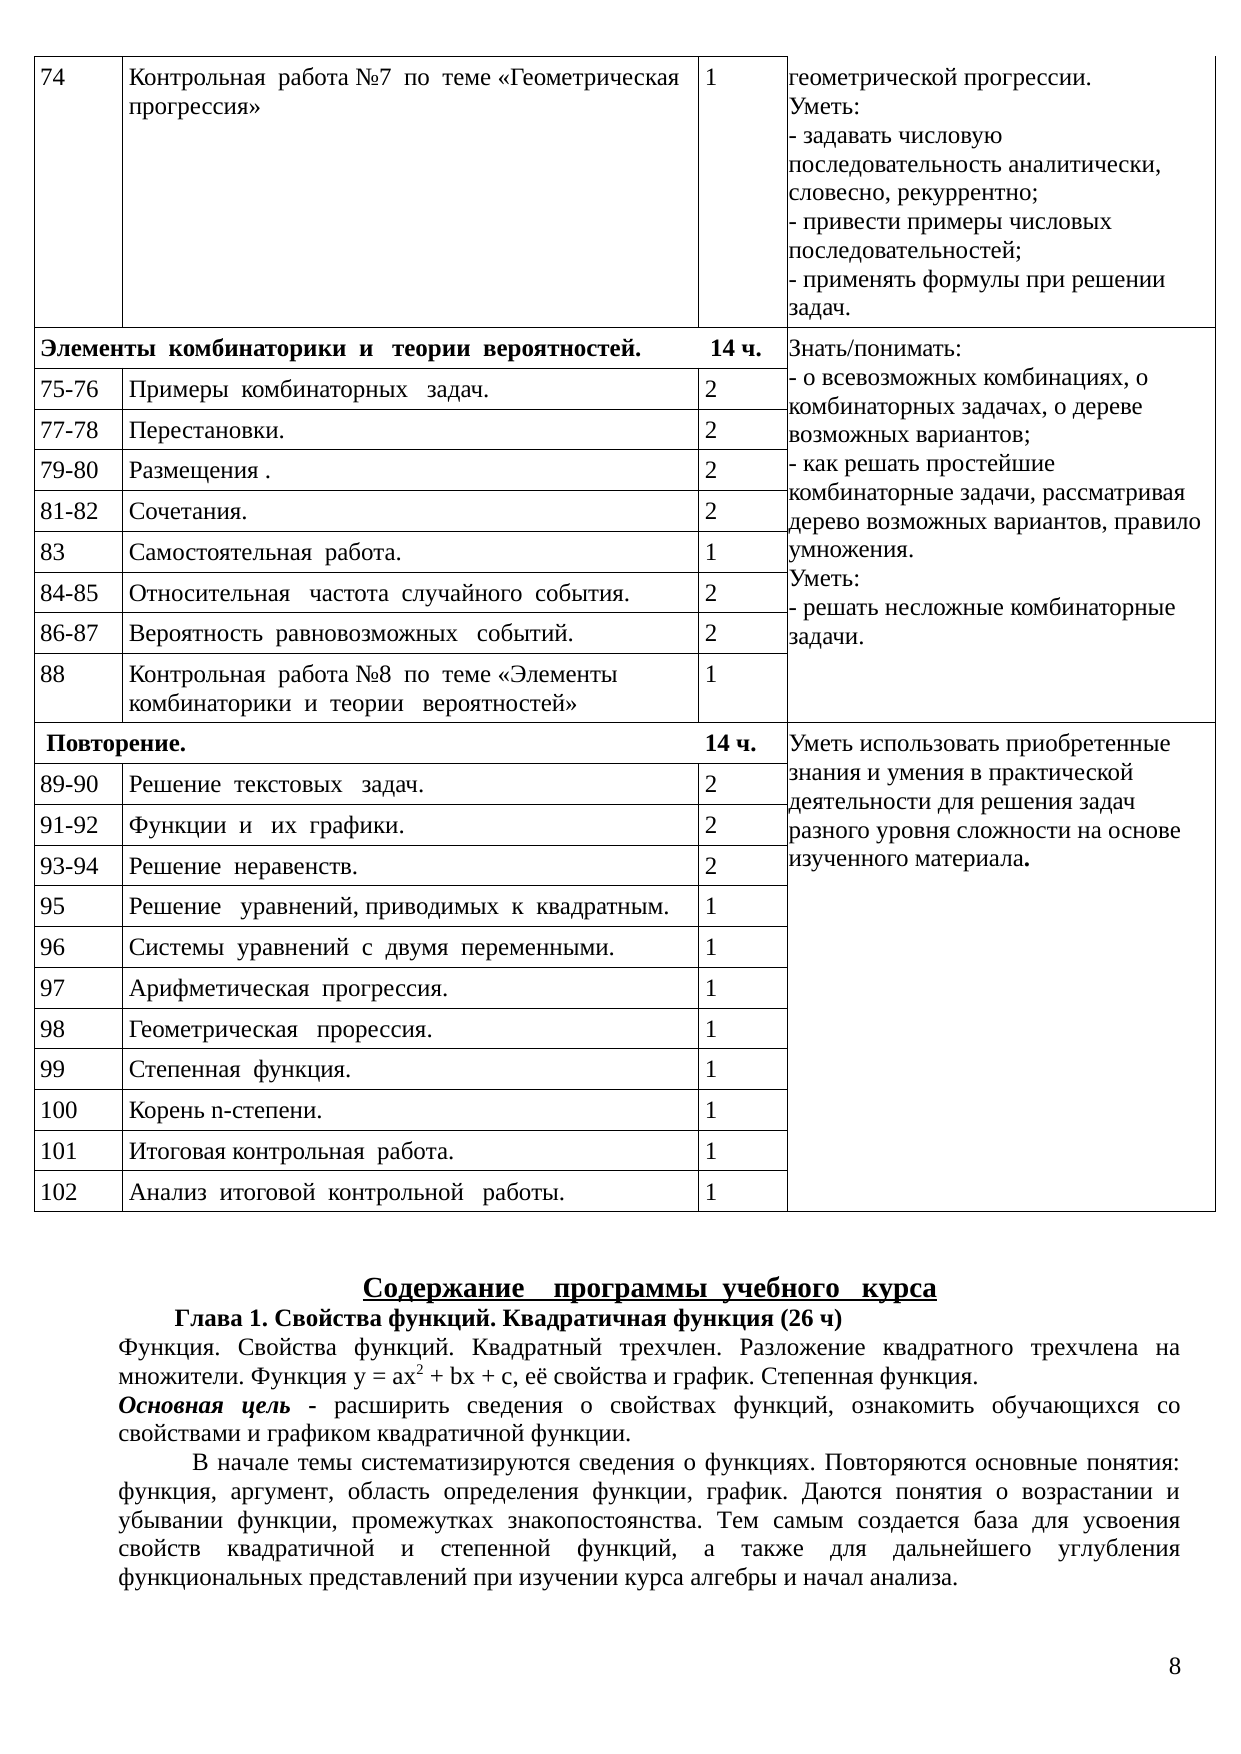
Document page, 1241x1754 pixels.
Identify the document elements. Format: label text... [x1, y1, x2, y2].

table_cell 86-87 [35, 613, 122, 653]
table_cell 2 [699, 369, 787, 408]
table_cell Перестановки. [123, 410, 698, 449]
table_cell 88 [35, 654, 122, 722]
table_cell Корень n-степени. [123, 1090, 698, 1129]
table_cell 99 [35, 1049, 122, 1089]
table_cell Относительная частота случайного события. [123, 573, 698, 612]
table_cell 93-94 [35, 846, 122, 885]
table_cell 1 [699, 532, 787, 571]
table_cell Сочетания. [123, 491, 698, 531]
table_cell Решение текстовых задач. [123, 764, 698, 804]
table_cell Элементы комбинаторики и теории вероятностей. 14 ч. [35, 328, 787, 368]
table_cell Повторение. 14 ч. [35, 723, 787, 763]
table_cell 1 [699, 1090, 787, 1129]
table_cell 2 [699, 573, 787, 612]
table_cell Решение неравенств. [123, 846, 698, 885]
table_cell 102 [35, 1171, 122, 1211]
table_cell 83 [35, 532, 122, 571]
table_cell Размещения . [123, 450, 698, 490]
table_cell Арифметическая прогрессия. [123, 968, 698, 1007]
table_cell 1 [699, 57, 787, 327]
table_cell 101 [35, 1131, 122, 1170]
table_cell Решение уравнений, приводимых к квадратным. [123, 886, 698, 926]
table_cell Степенная функция. [123, 1049, 698, 1089]
table_cell 91-92 [35, 805, 122, 844]
text Функция. Свойства функций. Квадратный трехчлен. Разложение квадратного трехчлена на множители. Функция у = ах2 + bх + с, её свойства и график. Степенная функция. [118, 1332, 1181, 1390]
table_cell Системы уравнений с двумя переменными. [123, 927, 698, 967]
table_cell 77-78 [35, 410, 122, 449]
table_cell 2 [699, 450, 787, 490]
table_cell 2 [699, 764, 787, 804]
table_cell 2 [699, 846, 787, 885]
table_cell 1 [699, 1171, 787, 1211]
table_cell 97 [35, 968, 122, 1007]
table_cell 98 [35, 1009, 122, 1048]
table_cell 74 [35, 57, 122, 327]
table_cell 2 [699, 613, 787, 653]
table_cell Итоговая контрольная работа. [123, 1131, 698, 1170]
table_cell 1 [699, 1131, 787, 1170]
table_cell 2 [699, 491, 787, 531]
table_cell Уметь использовать приобретенные знания и умения в практической деятельности для решения задач разного уровня сложности на основе изученного материала. [788, 723, 1215, 1211]
table_cell Вероятность равновозможных событий. [123, 613, 698, 653]
table_cell 95 [35, 886, 122, 926]
table_cell 89-90 [35, 764, 122, 804]
table_cell 79-80 [35, 450, 122, 490]
table_cell 1 [699, 1009, 787, 1048]
table_cell 2 [699, 805, 787, 844]
table_cell 1 [699, 927, 787, 967]
text Содержание программы учебного курса [118, 1270, 1181, 1303]
table_cell Контрольная работа №7 по теме «Геометрическая прогрессия» [123, 57, 698, 327]
text Основная цель - расширить сведения о свойствах функций, ознакомить обучающихся со свойствами и графиком квадратичной функции. [118, 1390, 1181, 1447]
table_cell Анализ итоговой контрольной работы. [123, 1171, 698, 1211]
text В начале темы систематизируются сведения о функциях. Повторяются основные понятия: функция, аргумент, область определения функции, график. Даются понятия о возрастании и убывании функции, промежутках знакопостоянства. Тем самым создается база для усвоения свойств квадратичной и степенной функций, а также для дальнейшего углубления функциональных представлений при изучении курса алгебры и начал анализа. [118, 1447, 1181, 1591]
table_cell Примеры комбинаторных задач. [123, 369, 698, 408]
table_cell 1 [699, 654, 787, 722]
table_cell Самостоятельная работа. [123, 532, 698, 571]
table_cell Контрольная работа №8 по теме «Элементы комбинаторики и теории вероятностей» [123, 654, 698, 722]
table_cell 84-85 [35, 573, 122, 612]
table_cell Геометрическая прорессия. [123, 1009, 698, 1048]
table_cell 1 [699, 886, 787, 926]
table_cell 1 [699, 1049, 787, 1089]
table_cell Знать/понимать: - о всевозможных комбинациях, о комбинаторных задачах, о дереве возможных вариантов; - как решать простейшие комбинаторные задачи, рассматривая дерево возможных вариантов, правило умножения. Уметь: - решать несложные комбинаторные задачи. [788, 328, 1215, 722]
table_cell 2 [699, 410, 787, 449]
text Глава 1. Свойства функций. Квадратичная функция (26 ч) [118, 1303, 1181, 1332]
table_cell 81-82 [35, 491, 122, 531]
table_cell 100 [35, 1090, 122, 1129]
table_cell 75-76 [35, 369, 122, 408]
table_cell 1 [699, 968, 787, 1007]
table_cell 96 [35, 927, 122, 967]
table_cell Функции и их графики. [123, 805, 698, 844]
